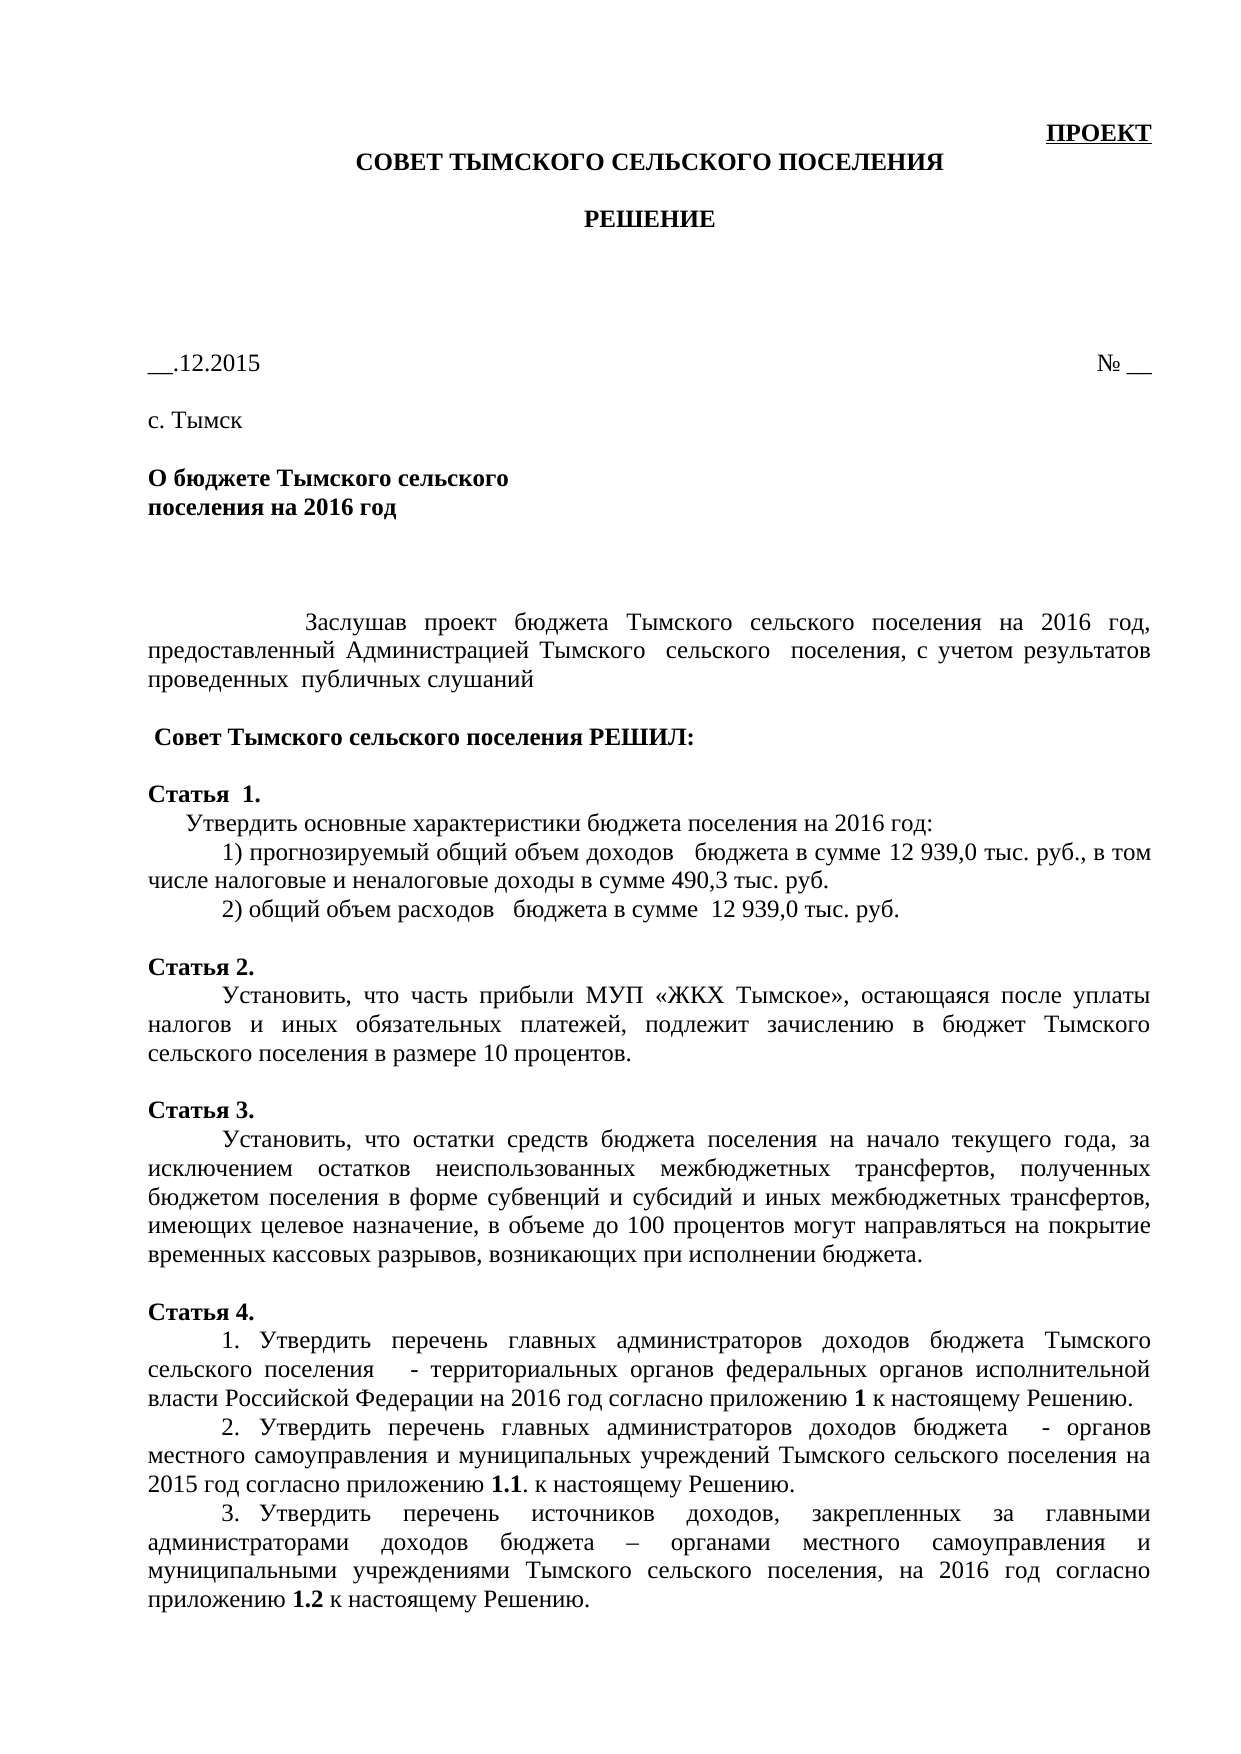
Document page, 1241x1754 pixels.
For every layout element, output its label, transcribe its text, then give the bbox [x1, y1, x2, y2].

table_header № __ [653, 319, 1163, 377]
list Утвердить перечень главных администраторов доходов бюджета - органов местного самоуправления и муниципальных учреждений Тымского сельского поселения на 2015 год согласно приложению 1.1. к настоящему Решению. [148, 1412, 1152, 1498]
list Утвердить перечень источников доходов, закрепленных за главными администраторами доходов бюджета – органами местного самоуправления и муниципальными учреждениями Тымского сельского поселения, на 2016 год согласно приложению 1.2 к настоящему Решению. [148, 1498, 1152, 1613]
text поселения на 2016 год [148, 492, 1152, 521]
text 2) общий объем расходов бюджета в сумме 12 939,0 тыс. руб. [148, 894, 1152, 923]
text Утвердить основные характеристики бюджета поселения на 2016 год: [148, 808, 1152, 837]
text О бюджете Тымского сельского [148, 463, 1152, 492]
list Утвердить перечень главных администраторов доходов бюджета Тымского сельского поселения - территориальных органов федеральных органов исполнительной власти Российской Федерации на 2016 год согласно приложению 1 к настоящему Решению. [148, 1326, 1152, 1412]
text Установить, что часть прибыли МУП «ЖКХ Тымское», остающаяся после уплаты налогов и иных обязательных платежей, подлежит зачислению в бюджет Тымского сельского поселения в размере 10 процентов. [148, 981, 1152, 1067]
text РЕШЕНИЕ [148, 204, 1152, 233]
table_header __.12.2015 [136, 319, 652, 377]
text ПРОЕКТ [148, 118, 1152, 147]
text Статья 3. [148, 1096, 1152, 1124]
text 1) прогнозируемый общий объем доходов бюджета в сумме 12 939,0 тыс. руб., в том числе налоговые и неналоговые доходы в сумме 490,3 тыс. руб. [148, 837, 1152, 894]
text Статья 4. [148, 1297, 1152, 1326]
text с. Тымск [148, 406, 1152, 434]
text Заслушав проект бюджета Тымского сельского поселения на 2016 год, предоставленный Администрацией Тымского сельского поселения, с учетом результатов проведенных публичных слушаний [148, 607, 1152, 693]
text Статья 1. [148, 779, 1152, 808]
text СОВЕТ ТЫМСКОГО СЕЛЬСКОГО ПОСЕЛЕНИЯ [148, 147, 1152, 176]
text Установить, что остатки средств бюджета поселения на начало текущего года, за исключением остатков неиспользованных межбюджетных трансфертов, полученных бюджетом поселения в форме субвенций и субсидий и иных межбюджетных трансфертов, имеющих целевое назначение, в объеме до 100 процентов могут направляться на покрытие временных кассовых разрывов, возникающих при исполнении бюджета. [148, 1124, 1152, 1268]
text Совет Тымского сельского поселения РЕШИЛ: [148, 722, 1152, 751]
text Статья 2. [148, 952, 1152, 981]
